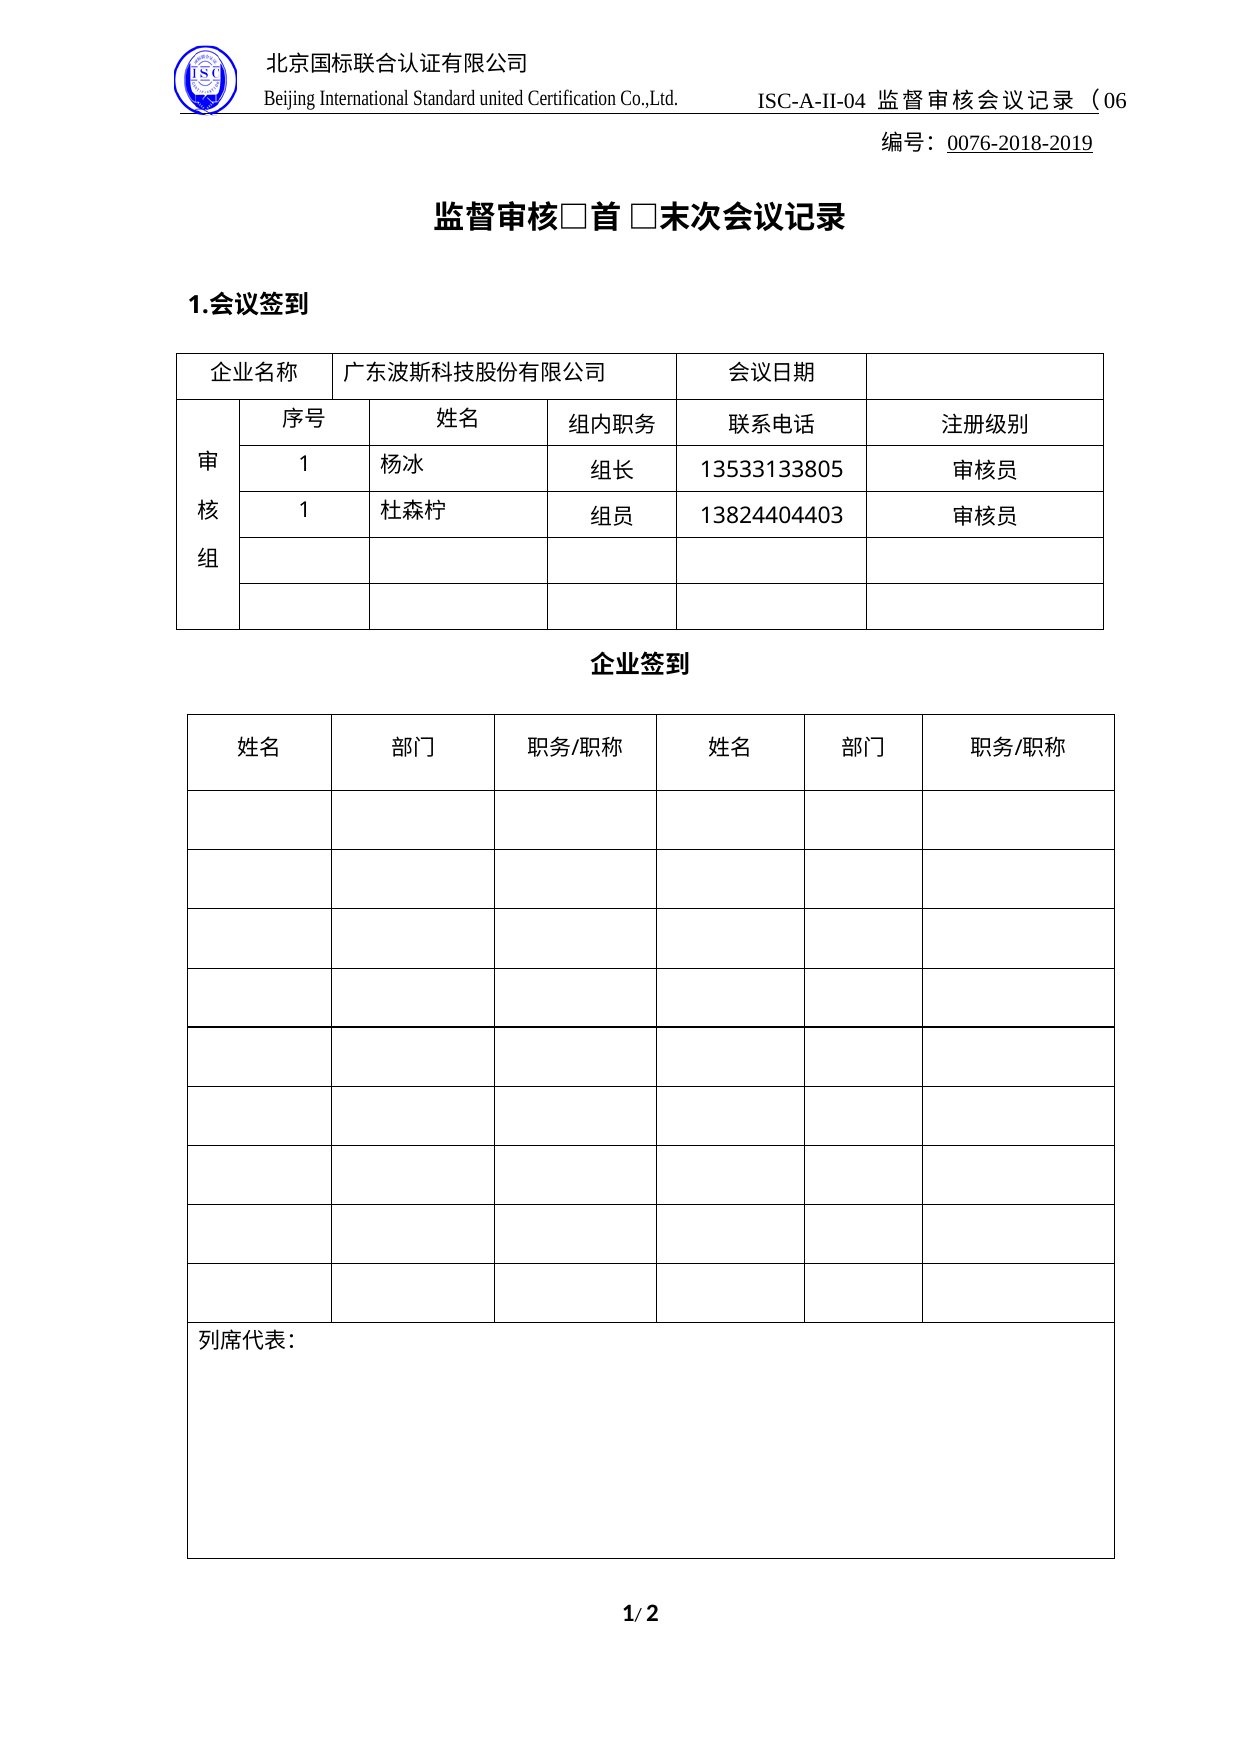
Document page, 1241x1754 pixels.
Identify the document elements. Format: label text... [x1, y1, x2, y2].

table_cell [332, 1028, 494, 1086]
table_cell [677, 584, 866, 629]
table_cell 13824404403 [677, 492, 866, 537]
table_cell 组长 [548, 446, 676, 491]
table_cell 序号 [240, 400, 369, 445]
table_cell 组员 [548, 492, 676, 537]
table_cell 姓名 [370, 400, 547, 445]
table_cell [240, 538, 369, 583]
table_cell 1 [240, 446, 369, 491]
table_cell 联系电话 [677, 400, 866, 445]
picture [173, 45, 237, 114]
table_cell [495, 1028, 656, 1086]
table_cell [188, 969, 331, 1026]
table_cell 组内职务 [548, 400, 676, 445]
table_cell [370, 538, 547, 583]
table_cell [805, 1028, 922, 1086]
table_header 姓名 [657, 715, 804, 790]
table_cell [677, 538, 866, 583]
text 监督审核□首 □末次会议记录 [187, 182, 1093, 247]
table_cell [805, 1205, 922, 1263]
table_cell [332, 850, 494, 908]
table_header [867, 354, 1103, 399]
table_cell [805, 1087, 922, 1144]
table_cell [332, 1264, 494, 1322]
table_cell [332, 791, 494, 849]
table_cell [370, 584, 547, 629]
table_cell [923, 1264, 1114, 1322]
table_cell [657, 1205, 804, 1263]
table_cell [495, 1146, 656, 1204]
table_cell [657, 909, 804, 967]
table_cell [240, 584, 369, 629]
table_cell 审核员 [867, 446, 1103, 491]
table_cell [805, 909, 922, 967]
table_cell [548, 538, 676, 583]
table_cell 杨冰 [370, 446, 547, 491]
table_header 广东波斯科技股份有限公司 [333, 354, 676, 399]
table_header 姓名 [188, 715, 331, 790]
table_cell 审核组 [177, 400, 239, 629]
table_cell [495, 850, 656, 908]
table_header 部门 [332, 715, 494, 790]
table_cell [332, 969, 494, 1026]
table_cell [495, 909, 656, 967]
table_cell [188, 1146, 331, 1204]
table_cell [923, 850, 1114, 908]
text 1.会议签到 [187, 270, 1093, 335]
table_cell [188, 850, 331, 908]
table_cell [923, 1146, 1114, 1204]
table_cell [188, 1028, 331, 1086]
table_cell [188, 791, 331, 849]
table_cell [805, 791, 922, 849]
table_cell [867, 538, 1103, 583]
table_cell [188, 1087, 331, 1144]
table_cell [332, 1087, 494, 1144]
table_cell [923, 791, 1114, 849]
table_cell 注册级别 [867, 400, 1103, 445]
table_header 部门 [805, 715, 922, 790]
text 企业签到 [187, 630, 1093, 695]
table_cell [805, 1264, 922, 1322]
table_cell [332, 1205, 494, 1263]
table_cell [923, 969, 1114, 1026]
text 编号：0076-2018-2019 [187, 125, 1093, 157]
table_header 职务/职称 [495, 715, 656, 790]
table_cell [657, 969, 804, 1026]
table_cell 杜森柠 [370, 492, 547, 537]
table_header 会议日期 [677, 354, 866, 399]
table_cell [657, 850, 804, 908]
table_cell [657, 791, 804, 849]
table_cell [657, 1264, 804, 1322]
table_cell [188, 1205, 331, 1263]
table_cell [923, 909, 1114, 967]
table_header 职务/职称 [923, 715, 1114, 790]
table_cell [805, 850, 922, 908]
table_cell [495, 1087, 656, 1144]
table_header 企业名称 [177, 354, 332, 399]
table_cell [923, 1205, 1114, 1263]
table_cell [867, 584, 1103, 629]
table_cell [923, 1028, 1114, 1086]
table_cell [332, 909, 494, 967]
table_cell 列席代表： [188, 1323, 1114, 1558]
table_cell [805, 969, 922, 1026]
table_cell [548, 584, 676, 629]
table_cell [495, 1264, 656, 1322]
table_cell [495, 1205, 656, 1263]
table_cell [657, 1146, 804, 1204]
table_cell [495, 791, 656, 849]
table_cell 1 [240, 492, 369, 537]
table_cell [188, 909, 331, 967]
table_cell 13533133805 [677, 446, 866, 491]
table_cell [188, 1264, 331, 1322]
table_cell [657, 1087, 804, 1144]
table_cell [805, 1146, 922, 1204]
table_cell 审核员 [867, 492, 1103, 537]
table_cell [923, 1087, 1114, 1144]
table_cell [657, 1028, 804, 1086]
table_cell [495, 969, 656, 1026]
table_cell [332, 1146, 494, 1204]
